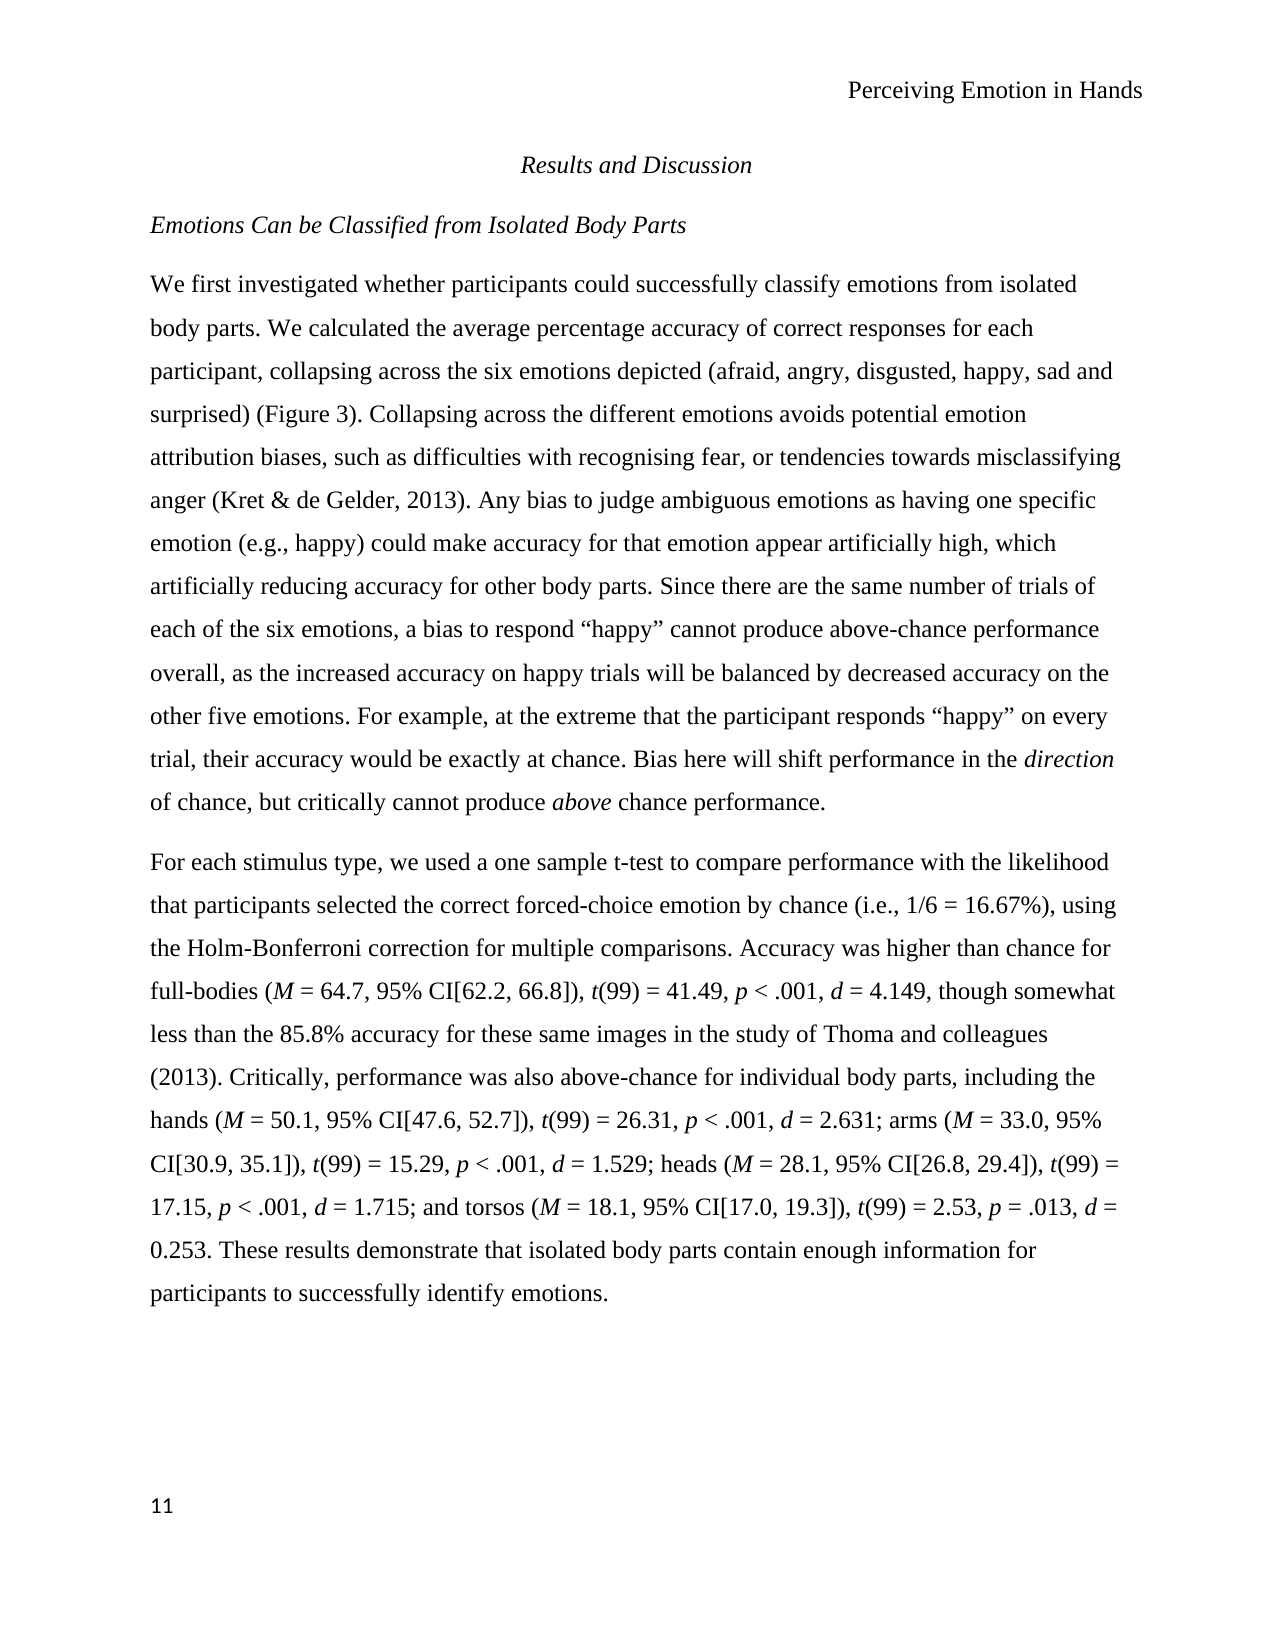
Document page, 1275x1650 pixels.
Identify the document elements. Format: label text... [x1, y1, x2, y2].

text Emotions Can be Classified from Isolated Body Parts [150, 210, 1125, 238]
text For each stimulus type, we used a one sample t-test to compare performance with the likelihood that participants selected the correct forced-choice emotion by chance (i.e., 1/6 = 16.67%), using the Holm-Bonferroni correction for multiple comparisons. Accuracy was higher than chance for full-bodies (M = 64.7, 95% CI[62.2, 66.8]), t(99) = 41.49, p < .001, d = 4.149, though somewhat less than the 85.8% accuracy for these same images in the study of Thoma and colleagues (2013). Critically, performance was also above-chance for individual body parts, including the hands (M = 50.1, 95% CI[47.6, 52.7]), t(99) = 26.31, p < .001, d = 2.631; arms (M = 33.0, 95% CI[30.9, 35.1]), t(99) = 15.29, p < .001, d = 1.529; heads (M = 28.1, 95% CI[26.8, 29.4]), t(99) = 17.15, p < .001, d = 1.715; and torsos (M = 18.1, 95% CI[17.0, 19.3]), t(99) = 2.53, p = .013, d = 0.253. These results demonstrate that isolated body parts contain enough information for participants to successfully identify emotions. [150, 847, 1125, 1307]
text We first investigated whether participants could successfully classify emotions from isolated body parts. We calculated the average percentage accuracy of correct responses for each participant, collapsing across the six emotions depicted (afraid, angry, disgusted, happy, sad and surprised) (Figure 3). Collapsing across the different emotions avoids potential emotion attribution biases, such as difficulties with recognising fear, or tendencies towards misclassifying anger (Kret & de Gelder, 2013). Any bias to judge ambiguous emotions as having one specific emotion (e.g., happy) could make accuracy for that emotion appear artificially high, which artificially reducing accuracy for other body parts. Since there are the same number of trials of each of the six emotions, a bias to respond “happy” cannot produce above-chance performance overall, as the increased accuracy on happy trials will be balanced by decreased accuracy on the other five emotions. For example, at the extreme that the participant responds “happy” on every trial, their accuracy would be exactly at chance. Bias here will shift performance in the direction of chance, but critically cannot produce above chance performance. [150, 269, 1125, 816]
text Results and Discussion [150, 150, 1125, 179]
